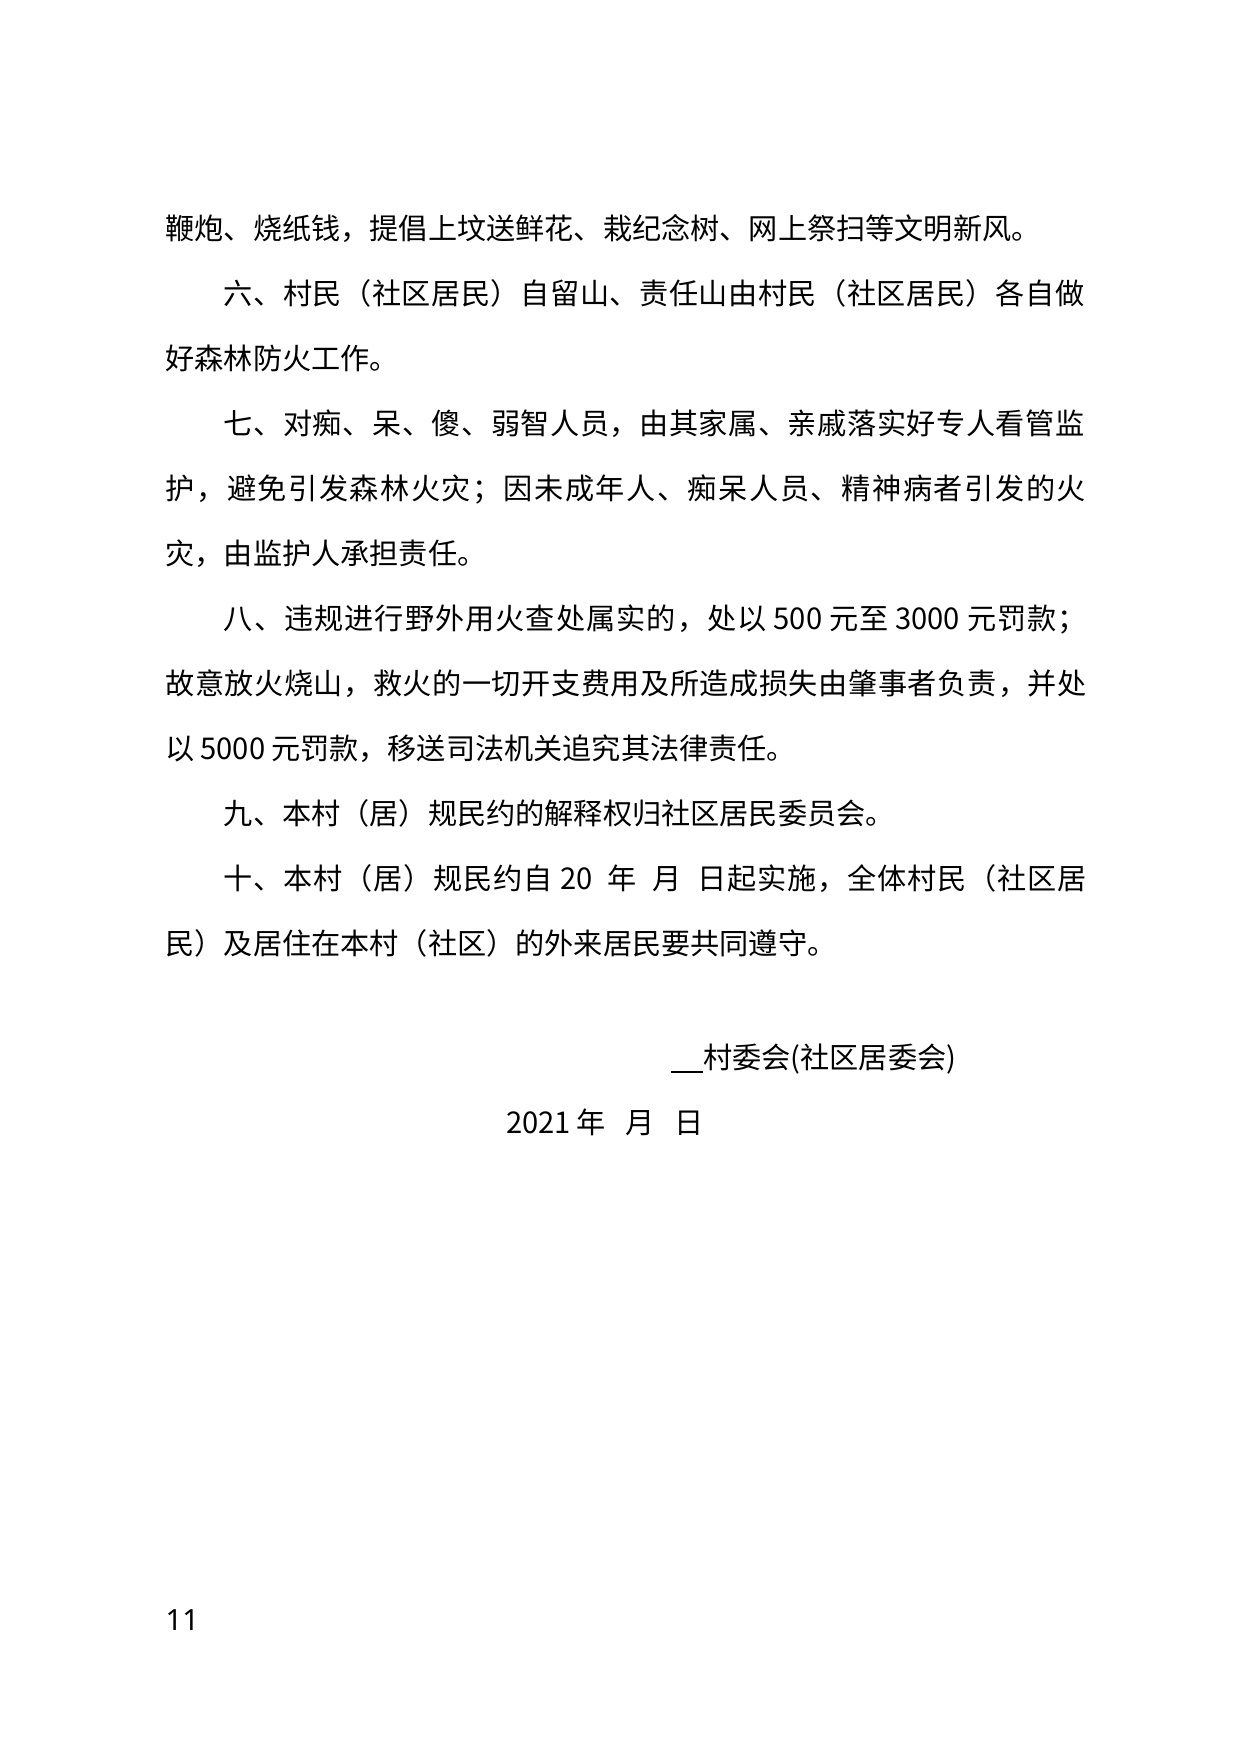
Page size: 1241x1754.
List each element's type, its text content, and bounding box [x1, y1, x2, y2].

text 九、本村（居）规民约的解释权归社区居民委员会。 [165, 779, 1087, 844]
text 2021年 月 日 [165, 1088, 1087, 1153]
text 八、违规进行野外用火查处属实的，处以500元至3000元罚款；故意放火烧山，救火的一切开支费用及所造成损失由肇事者负责，并处以5000元罚款，移送司法机关追究其法律责任。 [165, 584, 1087, 779]
text 六、村民（社区居民）自留山、责任山由村民（社区居民）各自做好森林防火工作。 [165, 259, 1087, 389]
text 十、本村（居）规民约自20 年 月 日起实施，全体村民（社区居民）及居住在本村（社区）的外来居民要共同遵守。 [165, 844, 1087, 974]
text 七、对痴、呆、傻、弱智人员，由其家属、亲戚落实好专人看管监护，避免引发森林火灾；因未成年人、痴呆人员、精神病者引发的火灾，由监护人承担责任。 [165, 389, 1087, 584]
text 村委会(社区居委会) [165, 1023, 1087, 1088]
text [165, 194, 1087, 259]
